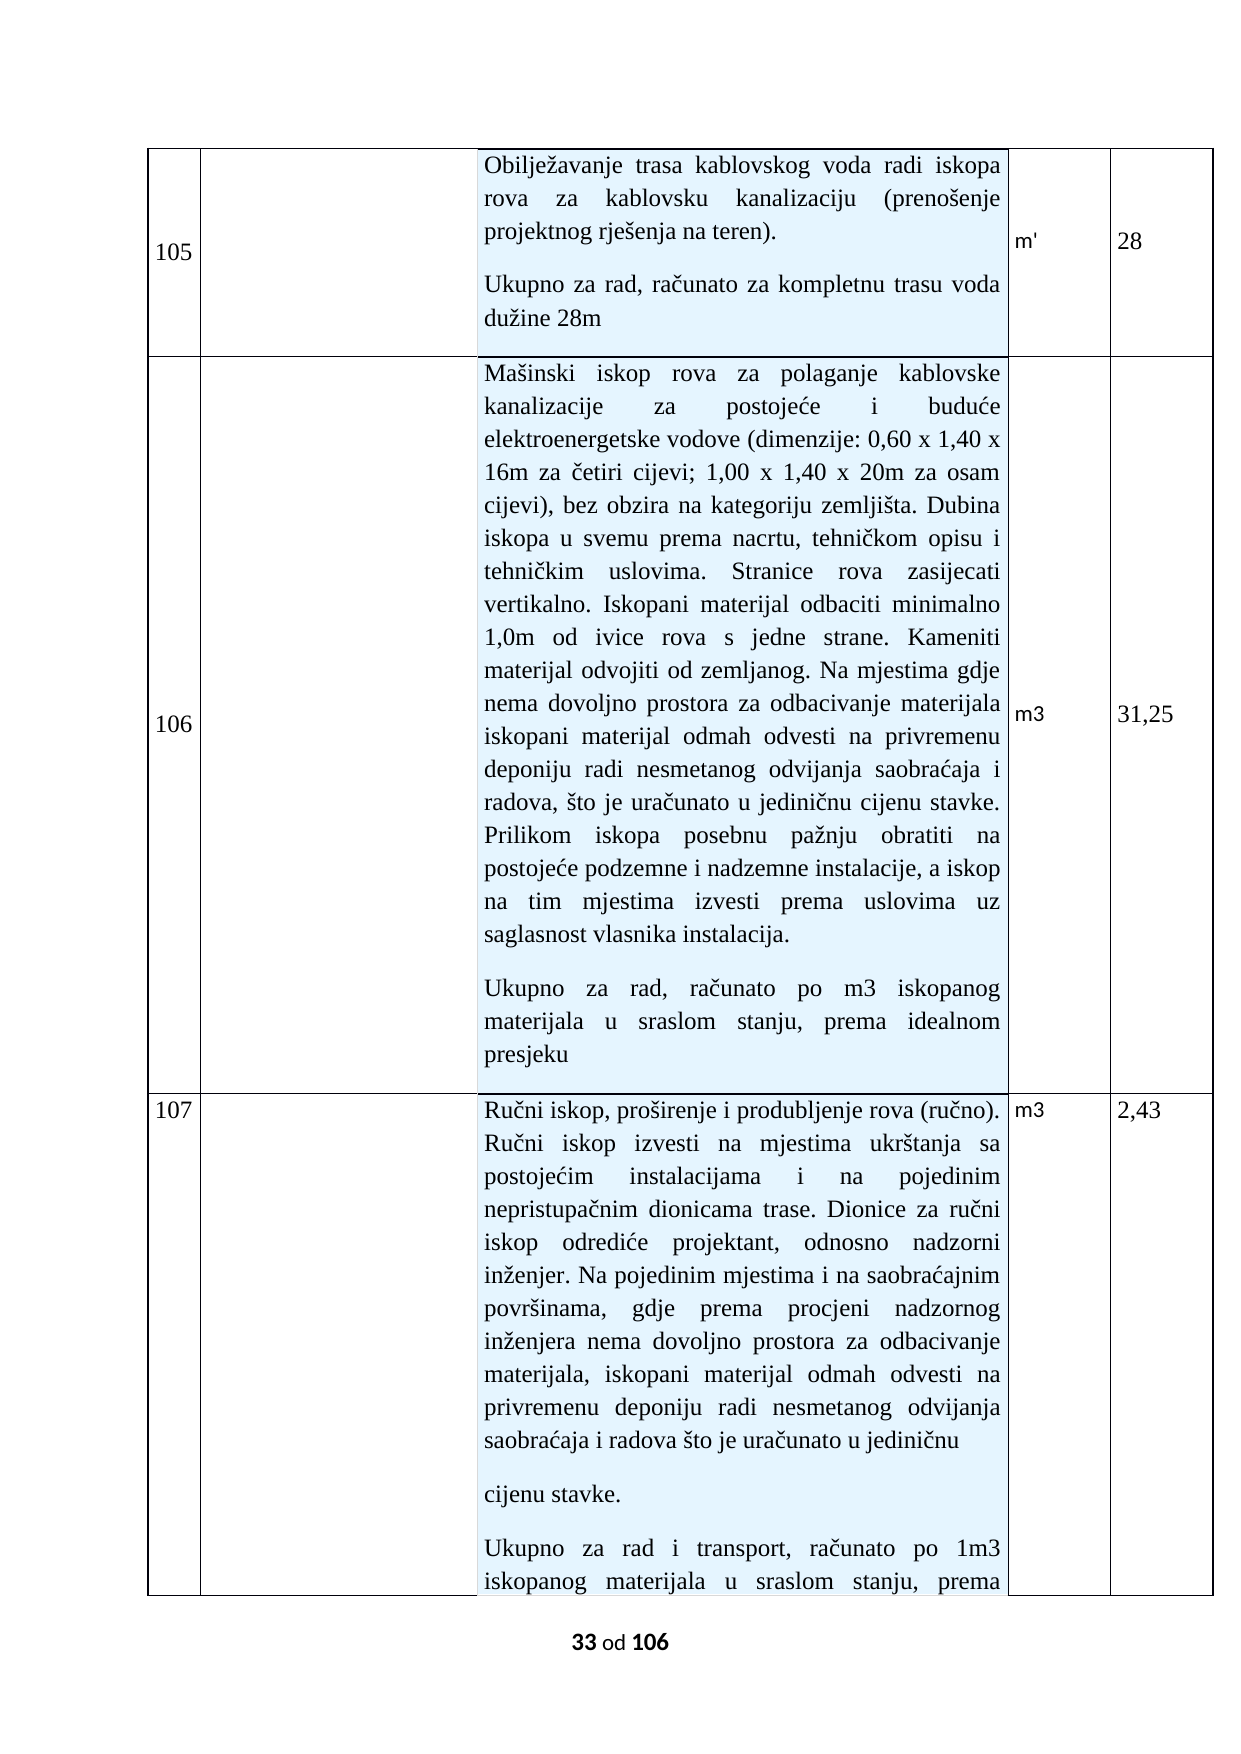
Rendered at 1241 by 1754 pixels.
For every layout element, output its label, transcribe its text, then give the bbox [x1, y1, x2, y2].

table_cell 2,43 [1111, 1094, 1212, 1594]
table_cell Obilježavanje trasa kablovskog voda radi iskopa rova za kablovsku kanalizaciju (prenošenje projektnog rješenja na teren). Ukupno za rad, računato za kompletnu trasu voda dužine 28m [478, 150, 1008, 356]
table_cell m3 [1009, 357, 1110, 1093]
table_cell 107 [149, 1094, 200, 1594]
table_cell [201, 357, 477, 1093]
table_cell [201, 1094, 477, 1594]
table_cell [201, 149, 477, 356]
table_cell 105 [149, 149, 200, 356]
table_cell 31,25 [1111, 357, 1212, 1093]
table_cell m' [1009, 149, 1110, 356]
table_cell 28 [1111, 149, 1212, 356]
table_cell m3 [1009, 1094, 1110, 1594]
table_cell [478, 1095, 1008, 1594]
table_cell 106 [149, 357, 200, 1093]
table_cell Mašinski iskop rova za polaganje kablovske kanalizacije za postojeće i buduće elektroenergetske vodove (dimenzije: 0,60 x 1,40 x 16m za četiri cijevi; 1,00 x 1,40 x 20m za osam cijevi), bez obzira na kategoriju zemljišta. Dubina iskopa u svemu prema nacrtu, tehničkom opisu i tehničkim uslovima. Stranice rova zasijecati vertikalno. Iskopani materijal odbaciti minimalno 1,0m od ivice rova s jedne strane. Kameniti materijal odvojiti od zemljanog. Na mjestima gdje nema dovoljno prostora za odbacivanje materijala iskopani materijal odmah odvesti na privremenu deponiju radi nesmetanog odvijanja saobraćaja i radova, što je uračunato u jediničnu cijenu stavke. Prilikom iskopa posebnu pažnju obratiti na postojeće podzemne i nadzemne instalacije, a iskop na tim mjestima izvesti prema uslovima uz saglasnost vlasnika instalacija. Ukupno za rad, računato po m3 iskopanog materijala u sraslom stanju, prema idealnom presjeku [478, 358, 1008, 1093]
